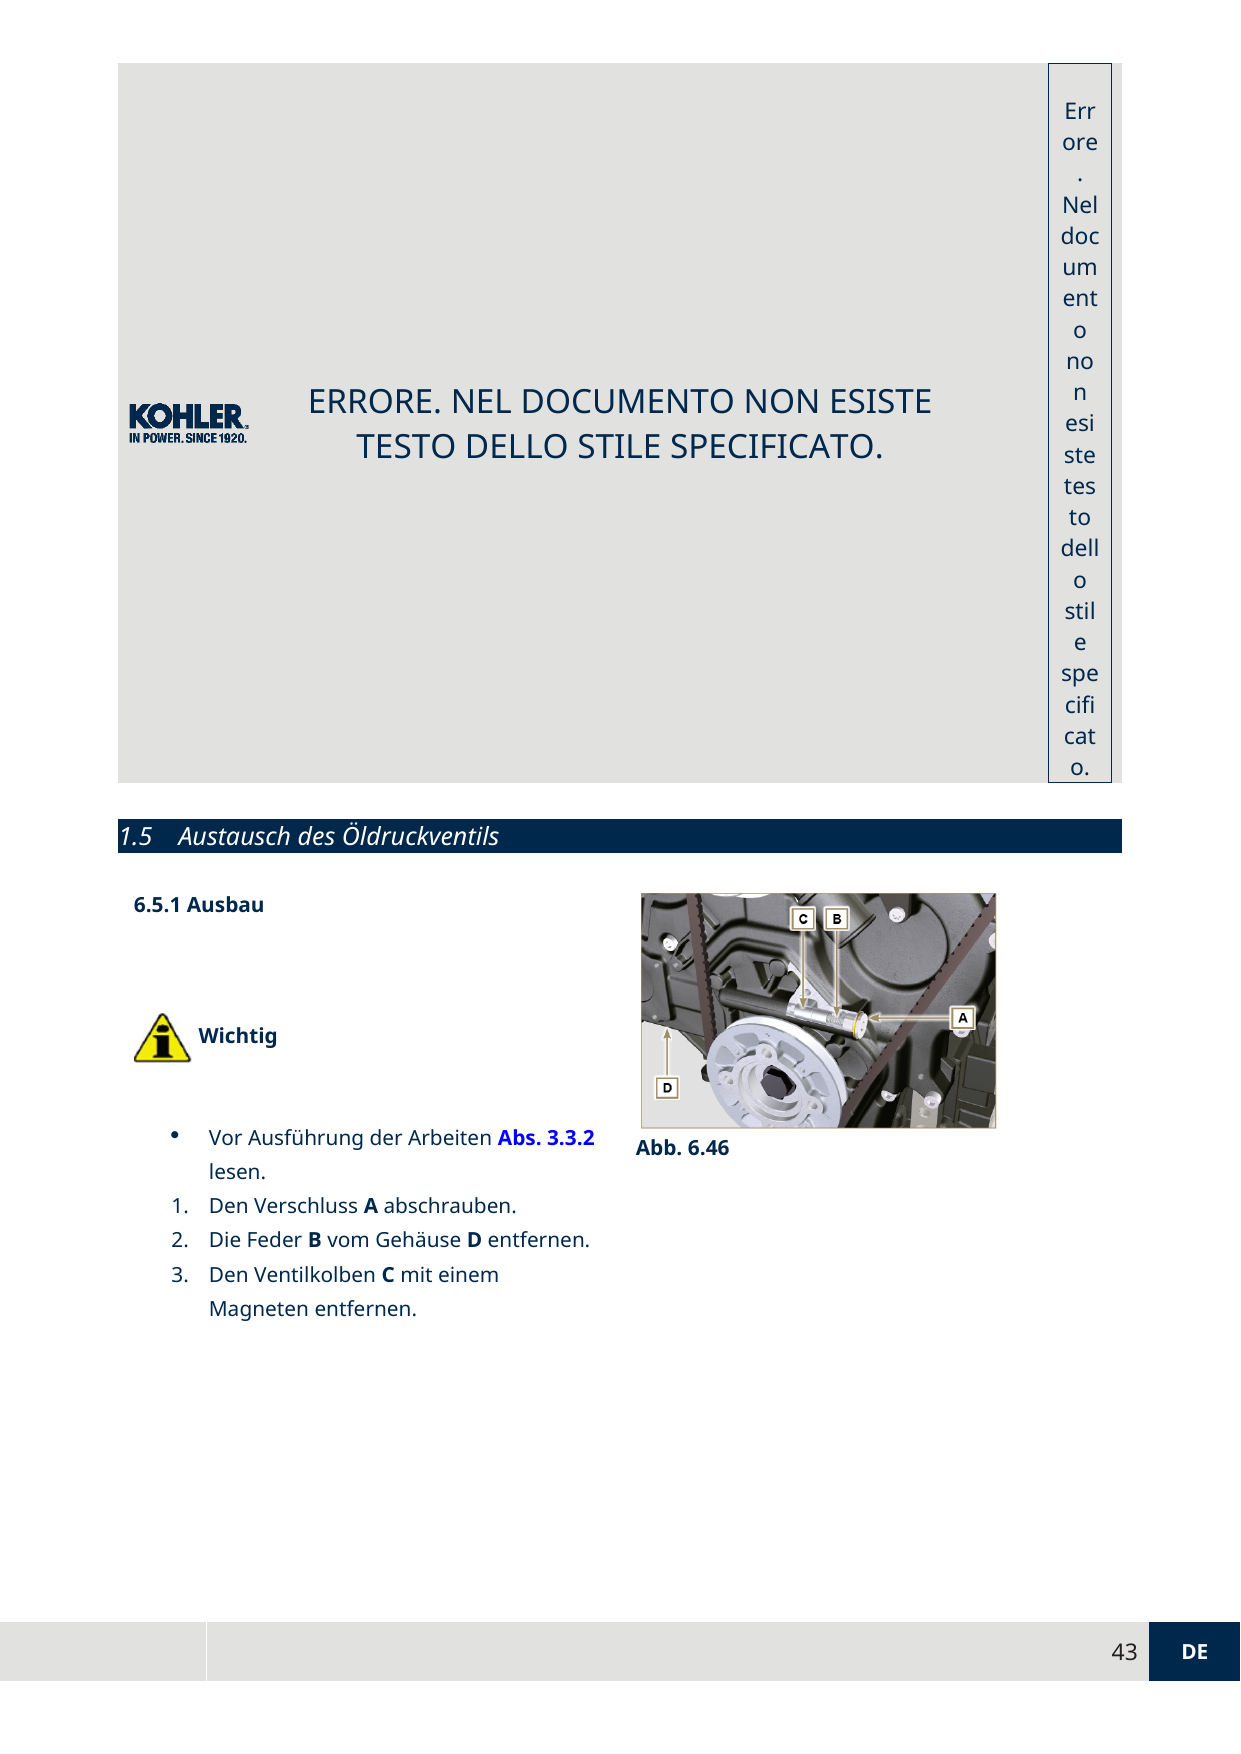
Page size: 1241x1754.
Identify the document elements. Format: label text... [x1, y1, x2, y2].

picture [133, 1011, 193, 1063]
subtitle Austausch des Öldruckventils [118, 819, 1122, 853]
picture [129, 403, 249, 443]
picture [635, 887, 1012, 1134]
table_header 6.5.1 Ausbau Wichtig Vor Ausführung der Arbeiten Abs. 3.3.2 lesen. Den Verschluss A abschrauben. Die Feder B vom Gehäuse D entfernen. Den Ventilkolben C mit einem Magneten entfernen. [118, 872, 620, 1340]
table_header Abb. 6.46 [620, 872, 1122, 1340]
